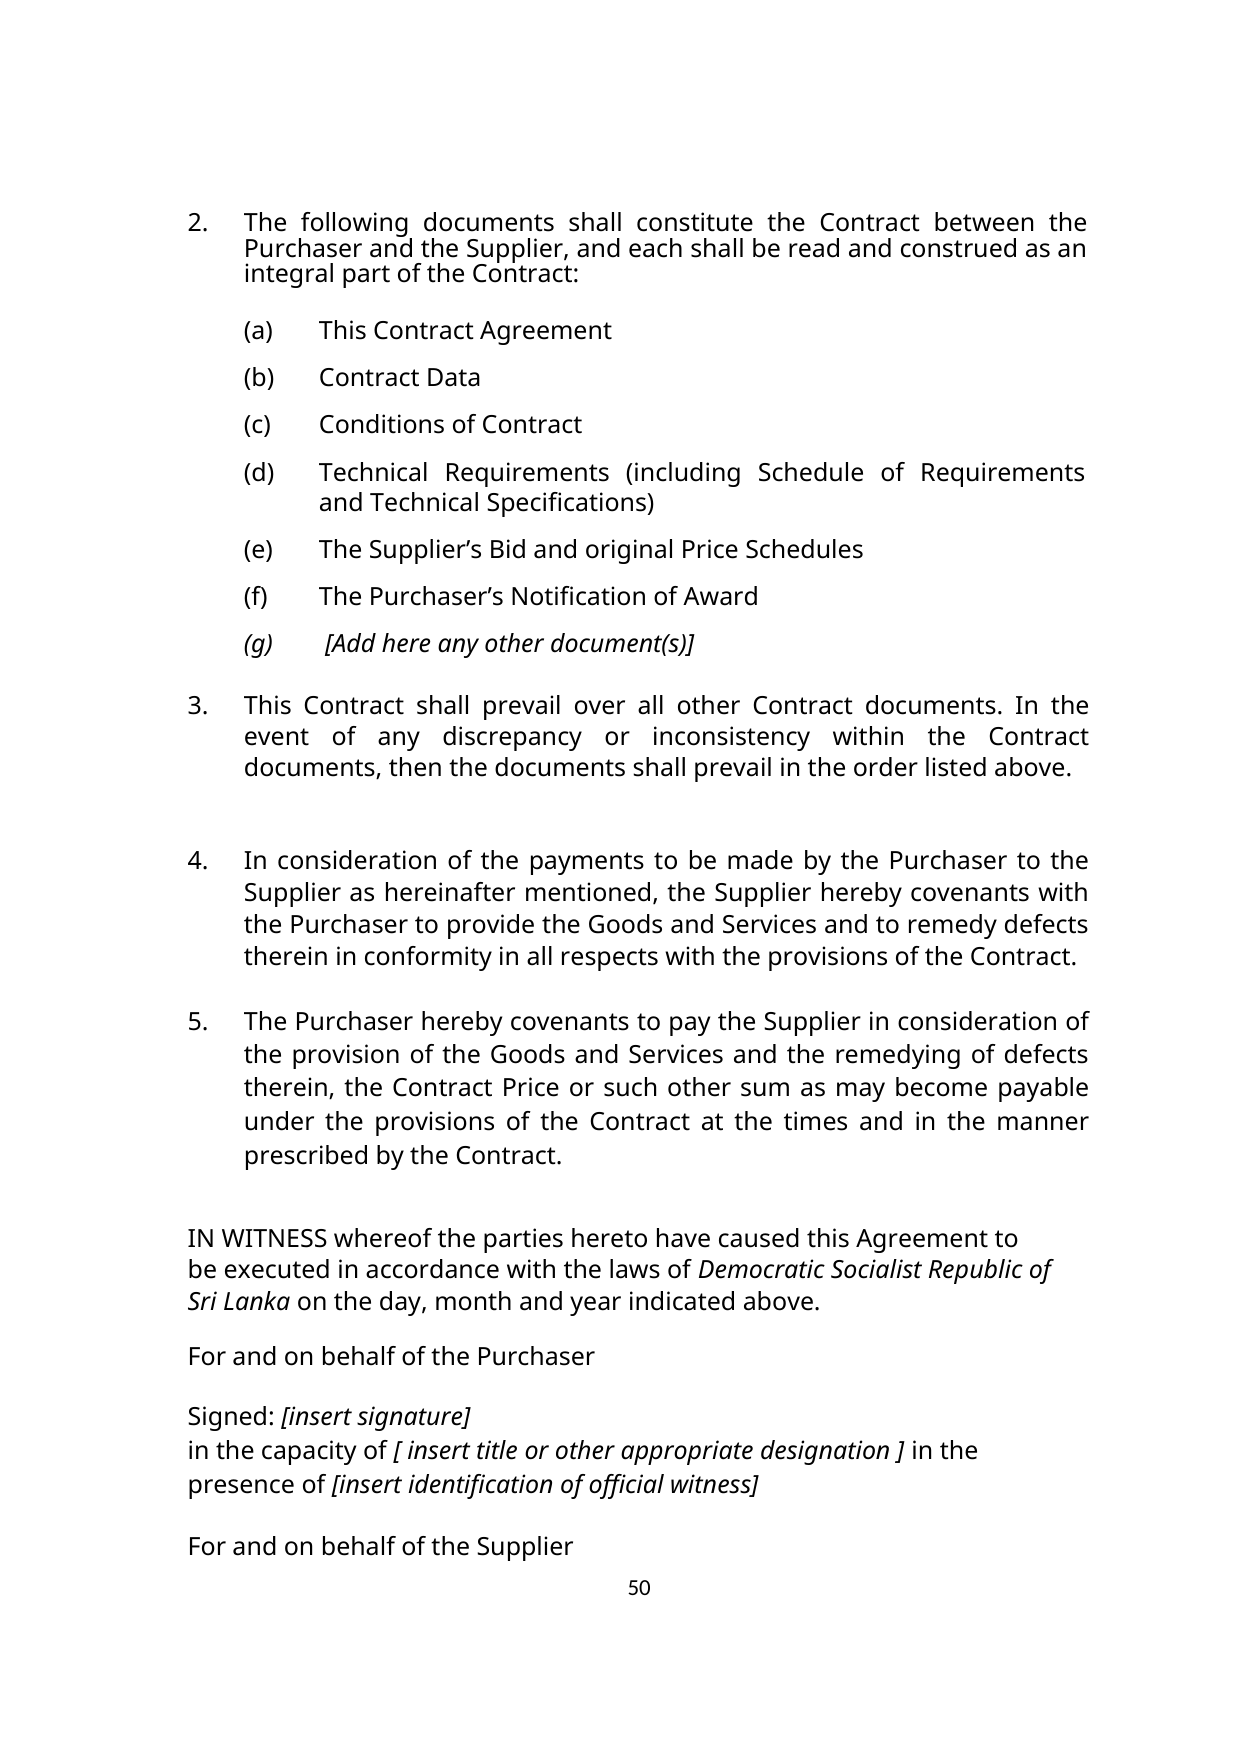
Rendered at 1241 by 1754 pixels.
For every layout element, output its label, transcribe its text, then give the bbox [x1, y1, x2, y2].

list Contract Data [244, 359, 1090, 394]
list Conditions of Contract [244, 407, 1090, 441]
list The Purchaser hereby covenants to pay the Supplier in consideration of the provision of the Goods and Services and the remedying of defects therein, the Contract Price or such other sum as may become payable under the provisions of the Contract at the times and in the manner prescribed by the Contract. [187, 1003, 1090, 1172]
text Signed: [insert signature] [187, 1398, 1090, 1432]
list [Add here any other document(s)] [244, 625, 1090, 659]
text For and on behalf of the Supplier [187, 1528, 1090, 1562]
list This Contract Agreement [244, 313, 1090, 347]
list In consideration of the payments to be made by the Purchaser to the Supplier as hereinafter mentioned, the Supplier hereby covenants with the Purchaser to provide the Goods and Services and to remedy defects therein in conformity in all respects with the provisions of the Contract. [187, 844, 1090, 971]
text IN WITNESS whereof the parties hereto have caused this Agreement to be executed in accordance with the laws of Democratic Socialist Republic of Sri Lanka on the day, month and year indicated above. [187, 1222, 1055, 1317]
text in the capacity of [ insert title or other appropriate designation ] in the presence of [insert identification of official witness] [187, 1432, 1090, 1501]
list The Purchaser’s Notification of Award [244, 578, 1090, 612]
list The Supplier’s Bid and original Price Schedules [244, 531, 1090, 566]
list This Contract shall prevail over all other Contract documents. In the event of any discrepancy or inconsistency within the Contract documents, then the documents shall prevail in the order listed above. [187, 689, 1090, 784]
list Technical Requirements (including Schedule of Requirements and Technical Specifications) [244, 458, 1086, 518]
text For and on behalf of the Purchaser [187, 1338, 1090, 1372]
list The following documents shall constitute the Contract between the Purchaser and the Supplier, and each shall be read and construed as an integral part of the Contract: [187, 211, 1088, 288]
